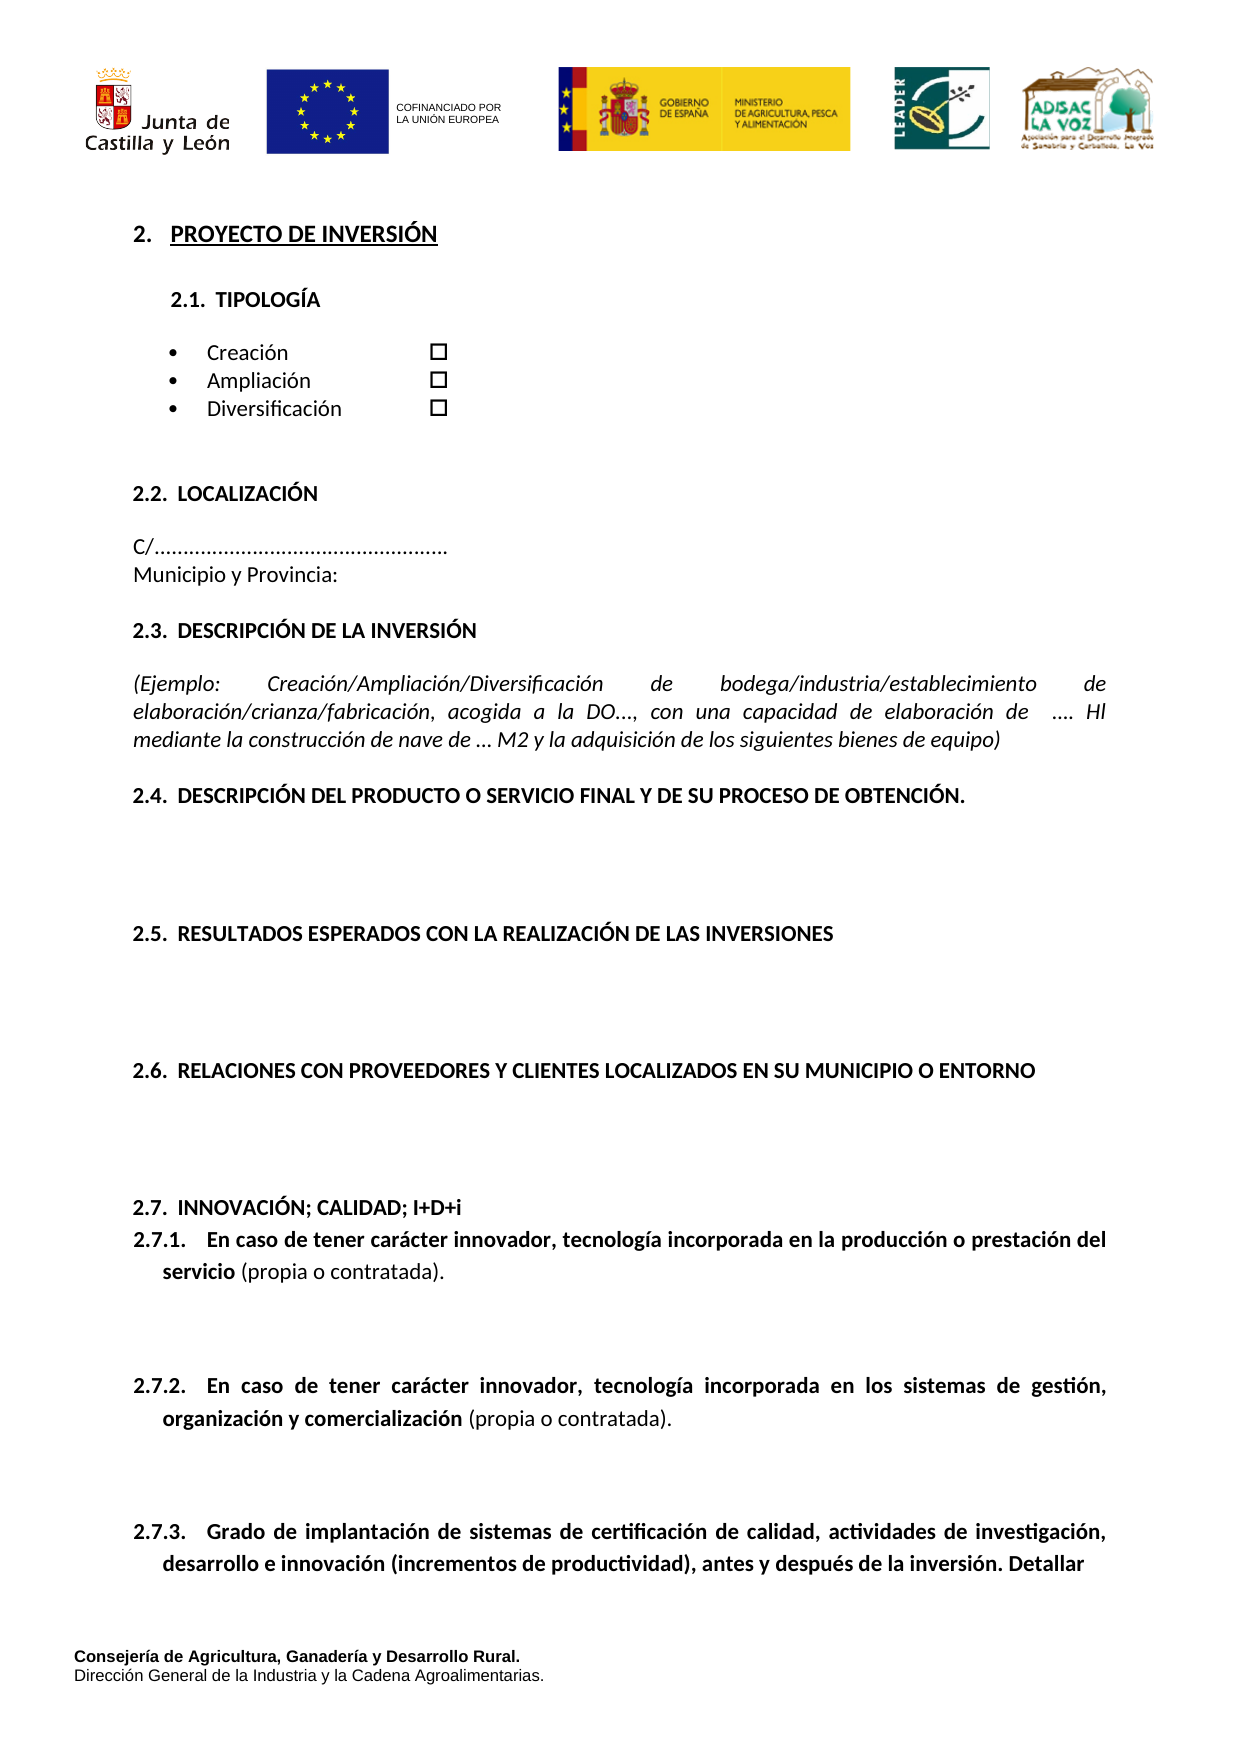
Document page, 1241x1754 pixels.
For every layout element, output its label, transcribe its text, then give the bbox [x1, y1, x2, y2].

text C/................................................... [133, 532, 1107, 560]
list DESCRIPCIÓN DEL PRODUCTO O SERVICIO FINAL Y DE SU PROCESO DE OBTENCIÓN. [132, 781, 1107, 809]
picture [85, 67, 229, 155]
list Grado de implantación de sistemas de certificación de calidad, actividades de investigación, desarrollo e innovación (incrementos de productividad), antes y después de la inversión. Detallar [133, 1517, 1107, 1577]
list TIPOLOGÍA [170, 285, 1107, 313]
picture [1021, 67, 1154, 150]
list INNOVACIÓN; CALIDAD; I+D+i [132, 1193, 1107, 1221]
picture [894, 67, 990, 150]
list En caso de tener carácter innovador, tecnología incorporada en la producción o prestación del servicio (propia o contratada). [133, 1225, 1107, 1286]
picture [265, 67, 391, 156]
list DESCRIPCIÓN DE LA INVERSIÓN [132, 616, 1107, 644]
list Creación [169, 338, 1107, 366]
picture [558, 67, 851, 151]
list RELACIONES CON PROVEEDORES Y CLIENTES LOCALIZADOS EN SU MUNICIPIO O ENTORNO [132, 1056, 1107, 1084]
list PROYECTO DE INVERSIÓN [133, 218, 1107, 248]
list En caso de tener carácter innovador, tecnología incorporada en los sistemas de gestión, organización y comercialización (propia o contratada). [133, 1371, 1107, 1432]
list Diversificación [169, 394, 1107, 422]
text Municipio y Provincia: [133, 560, 1107, 588]
list Ampliación [169, 366, 1107, 394]
list RESULTADOS ESPERADOS CON LA REALIZACIÓN DE LAS INVERSIONES [132, 919, 1107, 947]
list LOCALIZACIÓN [132, 479, 1107, 507]
text (Ejemplo: Creación/Ampliación/Diversificación de bodega/industria/establecimiento de elaboración/crianza/fabricación, acogida a la DO..., con una capacidad de elaboración de …. Hl mediante la construcción de nave de … M2 y la adquisición de los siguientes bienes de equipo) [133, 669, 1107, 753]
